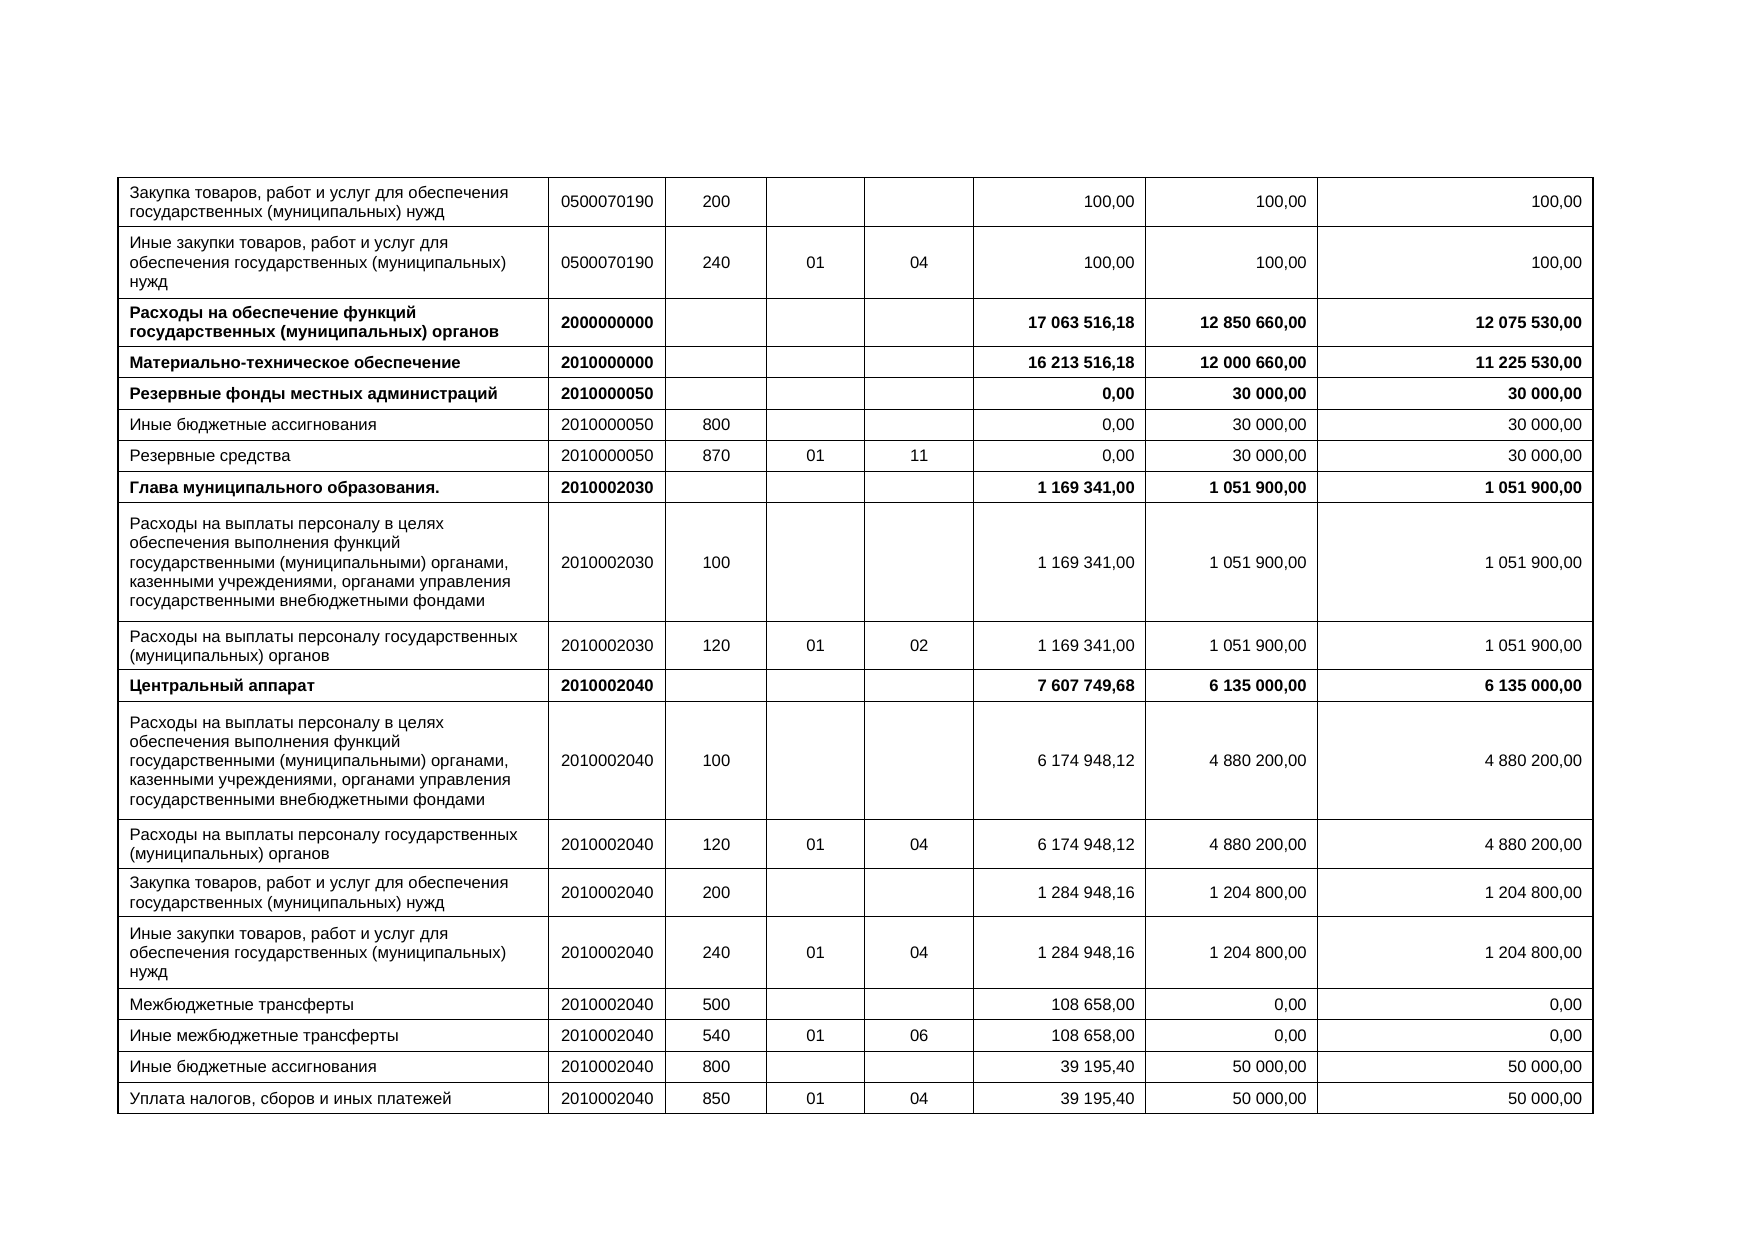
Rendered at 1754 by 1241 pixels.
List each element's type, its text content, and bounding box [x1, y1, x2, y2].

table_cell 1 051 900,00 [1146, 503, 1317, 621]
table_cell 240 [666, 917, 766, 988]
table_cell [865, 670, 973, 701]
table_cell 800 [666, 1052, 766, 1082]
table_cell 4 880 200,00 [1146, 820, 1317, 868]
table_cell 16 213 516,18 [974, 347, 1145, 377]
table_cell 1 204 800,00 [1146, 917, 1317, 988]
table_cell 2010002040 [549, 820, 665, 868]
table_cell 500 [666, 989, 766, 1019]
table_cell 50 000,00 [1146, 1083, 1317, 1113]
table_cell Уплата налогов, сборов и иных платежей [119, 1083, 548, 1113]
table_cell [865, 178, 973, 226]
table_cell 0,00 [1146, 1020, 1317, 1051]
table_cell 30 000,00 [1318, 441, 1592, 471]
table_cell 12 000 660,00 [1146, 347, 1317, 377]
table_cell Резервные средства [119, 441, 548, 471]
table_cell [865, 378, 973, 408]
table_cell Центральный аппарат [119, 670, 548, 701]
table_cell 6 135 000,00 [1318, 670, 1592, 701]
table_cell 30 000,00 [1146, 378, 1317, 408]
table_cell 04 [865, 917, 973, 988]
table_cell 1 169 341,00 [974, 503, 1145, 621]
table_cell 1 169 341,00 [974, 472, 1145, 502]
table_cell 870 [666, 441, 766, 471]
table_cell 100 [666, 503, 766, 621]
table_cell 1 284 948,16 [974, 869, 1145, 916]
table_cell 850 [666, 1083, 766, 1113]
table_cell 1 284 948,16 [974, 917, 1145, 988]
table_cell [767, 670, 864, 701]
table_cell 2010002040 [549, 1083, 665, 1113]
table_cell 30 000,00 [1146, 441, 1317, 471]
table_cell 0,00 [1318, 1020, 1592, 1051]
table_cell 0,00 [974, 441, 1145, 471]
table_cell 2010002040 [549, 869, 665, 916]
table_cell [767, 472, 864, 502]
table_cell 1 051 900,00 [1318, 472, 1592, 502]
table_cell 120 [666, 622, 766, 669]
table_cell 2010002040 [549, 1020, 665, 1051]
table_cell 0,00 [1318, 989, 1592, 1019]
table_cell 1 204 800,00 [1318, 869, 1592, 916]
table_cell 30 000,00 [1318, 378, 1592, 408]
table_cell 100,00 [1318, 178, 1592, 226]
table_cell 0500070190 [549, 178, 665, 226]
table_cell 2010002030 [549, 503, 665, 621]
table_cell [767, 378, 864, 408]
table_cell 2010002040 [549, 989, 665, 1019]
table_cell 4 880 200,00 [1318, 702, 1592, 819]
table_cell 2010002040 [549, 1052, 665, 1082]
table_cell 1 204 800,00 [1146, 869, 1317, 916]
table_cell 12 075 530,00 [1318, 299, 1592, 346]
table_cell 4 880 200,00 [1318, 820, 1592, 868]
table_cell [666, 472, 766, 502]
table_cell 100 [666, 702, 766, 819]
table_cell [865, 702, 973, 819]
table_cell 30 000,00 [1146, 410, 1317, 440]
table_cell 01 [767, 820, 864, 868]
table_cell [767, 1052, 864, 1082]
table_cell 200 [666, 869, 766, 916]
table_cell [865, 503, 973, 621]
table_cell Глава муниципального образования. [119, 472, 548, 502]
table_cell 0,00 [1146, 989, 1317, 1019]
table_cell 30 000,00 [1318, 410, 1592, 440]
table_cell 100,00 [974, 227, 1145, 297]
table_cell Закупка товаров, работ и услуг для обеспечения государственных (муниципальных) нужд [119, 869, 548, 916]
table_cell Расходы на выплаты персоналу в целях обеспечения выполнения функций государственными (муниципальными) органами, казенными учреждениями, органами управления государственными внебюджетными фондами [119, 503, 548, 621]
table_cell 01 [767, 622, 864, 669]
table_cell 100,00 [1318, 227, 1592, 297]
table_cell 50 000,00 [1146, 1052, 1317, 1082]
table_cell 0500070190 [549, 227, 665, 297]
table_cell Закупка товаров, работ и услуг для обеспечения государственных (муниципальных) нужд [119, 178, 548, 226]
table_cell [865, 347, 973, 377]
table_cell 200 [666, 178, 766, 226]
table_cell 11 225 530,00 [1318, 347, 1592, 377]
table_cell [865, 1052, 973, 1082]
table_cell Расходы на выплаты персоналу в целях обеспечения выполнения функций государственными (муниципальными) органами, казенными учреждениями, органами управления государственными внебюджетными фондами [119, 702, 548, 819]
table_cell 2000000000 [549, 299, 665, 346]
table_cell 04 [865, 227, 973, 297]
table_cell Иные закупки товаров, работ и услуг для обеспечения государственных (муниципальных) нужд [119, 917, 548, 988]
table_cell 1 051 900,00 [1146, 472, 1317, 502]
table_cell 540 [666, 1020, 766, 1051]
table_cell [865, 989, 973, 1019]
table_cell [767, 989, 864, 1019]
table_cell 0,00 [974, 410, 1145, 440]
table_cell [767, 503, 864, 621]
table_cell 7 607 749,68 [974, 670, 1145, 701]
table_cell 01 [767, 227, 864, 297]
table_cell [666, 347, 766, 377]
table_cell [767, 178, 864, 226]
table_cell Иные межбюджетные трансферты [119, 1020, 548, 1051]
table_cell Материально-техническое обеспечение [119, 347, 548, 377]
table_cell 11 [865, 441, 973, 471]
table_cell 2010002040 [549, 670, 665, 701]
table_cell 01 [767, 1020, 864, 1051]
table_cell Иные закупки товаров, работ и услуг для обеспечения государственных (муниципальных) нужд [119, 227, 548, 297]
table_cell [767, 299, 864, 346]
table_cell [865, 299, 973, 346]
table_cell 2010000050 [549, 378, 665, 408]
table_cell Иные бюджетные ассигнования [119, 1052, 548, 1082]
table_cell [666, 299, 766, 346]
table_cell 2010002030 [549, 472, 665, 502]
table_cell 100,00 [1146, 227, 1317, 297]
table_cell 6 135 000,00 [1146, 670, 1317, 701]
table_cell 100,00 [1146, 178, 1317, 226]
table_cell 2010000050 [549, 410, 665, 440]
table_cell 01 [767, 441, 864, 471]
table_cell Расходы на обеспечение функций государственных (муниципальных) органов [119, 299, 548, 346]
table_cell [865, 869, 973, 916]
table_cell 04 [865, 1083, 973, 1113]
table_cell [767, 702, 864, 819]
table_cell [865, 472, 973, 502]
table_cell 2010002040 [549, 917, 665, 988]
table_cell [767, 410, 864, 440]
table_cell 06 [865, 1020, 973, 1051]
table_cell 1 169 341,00 [974, 622, 1145, 669]
table_cell 2010000000 [549, 347, 665, 377]
table_cell 800 [666, 410, 766, 440]
table_cell 120 [666, 820, 766, 868]
table_cell 12 850 660,00 [1146, 299, 1317, 346]
table_cell Резервные фонды местных администраций [119, 378, 548, 408]
table_cell 108 658,00 [974, 1020, 1145, 1051]
table_cell 04 [865, 820, 973, 868]
table_cell Иные бюджетные ассигнования [119, 410, 548, 440]
table_cell Расходы на выплаты персоналу государственных (муниципальных) органов [119, 820, 548, 868]
table_cell 4 880 200,00 [1146, 702, 1317, 819]
table_cell 100,00 [974, 178, 1145, 226]
table_cell 02 [865, 622, 973, 669]
table_cell 01 [767, 917, 864, 988]
table_cell 39 195,40 [974, 1052, 1145, 1082]
table_cell 108 658,00 [974, 989, 1145, 1019]
table_cell 6 174 948,12 [974, 820, 1145, 868]
table_cell Расходы на выплаты персоналу государственных (муниципальных) органов [119, 622, 548, 669]
table_cell 50 000,00 [1318, 1052, 1592, 1082]
table_cell [865, 410, 973, 440]
table_cell 2010002030 [549, 622, 665, 669]
table_cell 2010000050 [549, 441, 665, 471]
table_cell 1 051 900,00 [1146, 622, 1317, 669]
table_cell 1 051 900,00 [1318, 503, 1592, 621]
table_cell Межбюджетные трансферты [119, 989, 548, 1019]
table_cell 01 [767, 1083, 864, 1113]
table_cell [666, 670, 766, 701]
table_cell [767, 347, 864, 377]
table_cell 1 204 800,00 [1318, 917, 1592, 988]
table_cell 6 174 948,12 [974, 702, 1145, 819]
table_cell 50 000,00 [1318, 1083, 1592, 1113]
table_cell 2010002040 [549, 702, 665, 819]
table_cell 240 [666, 227, 766, 297]
table_cell 1 051 900,00 [1318, 622, 1592, 669]
table_cell [666, 378, 766, 408]
table_cell 39 195,40 [974, 1083, 1145, 1113]
table_cell [767, 869, 864, 916]
table_cell 0,00 [974, 378, 1145, 408]
table_cell 17 063 516,18 [974, 299, 1145, 346]
